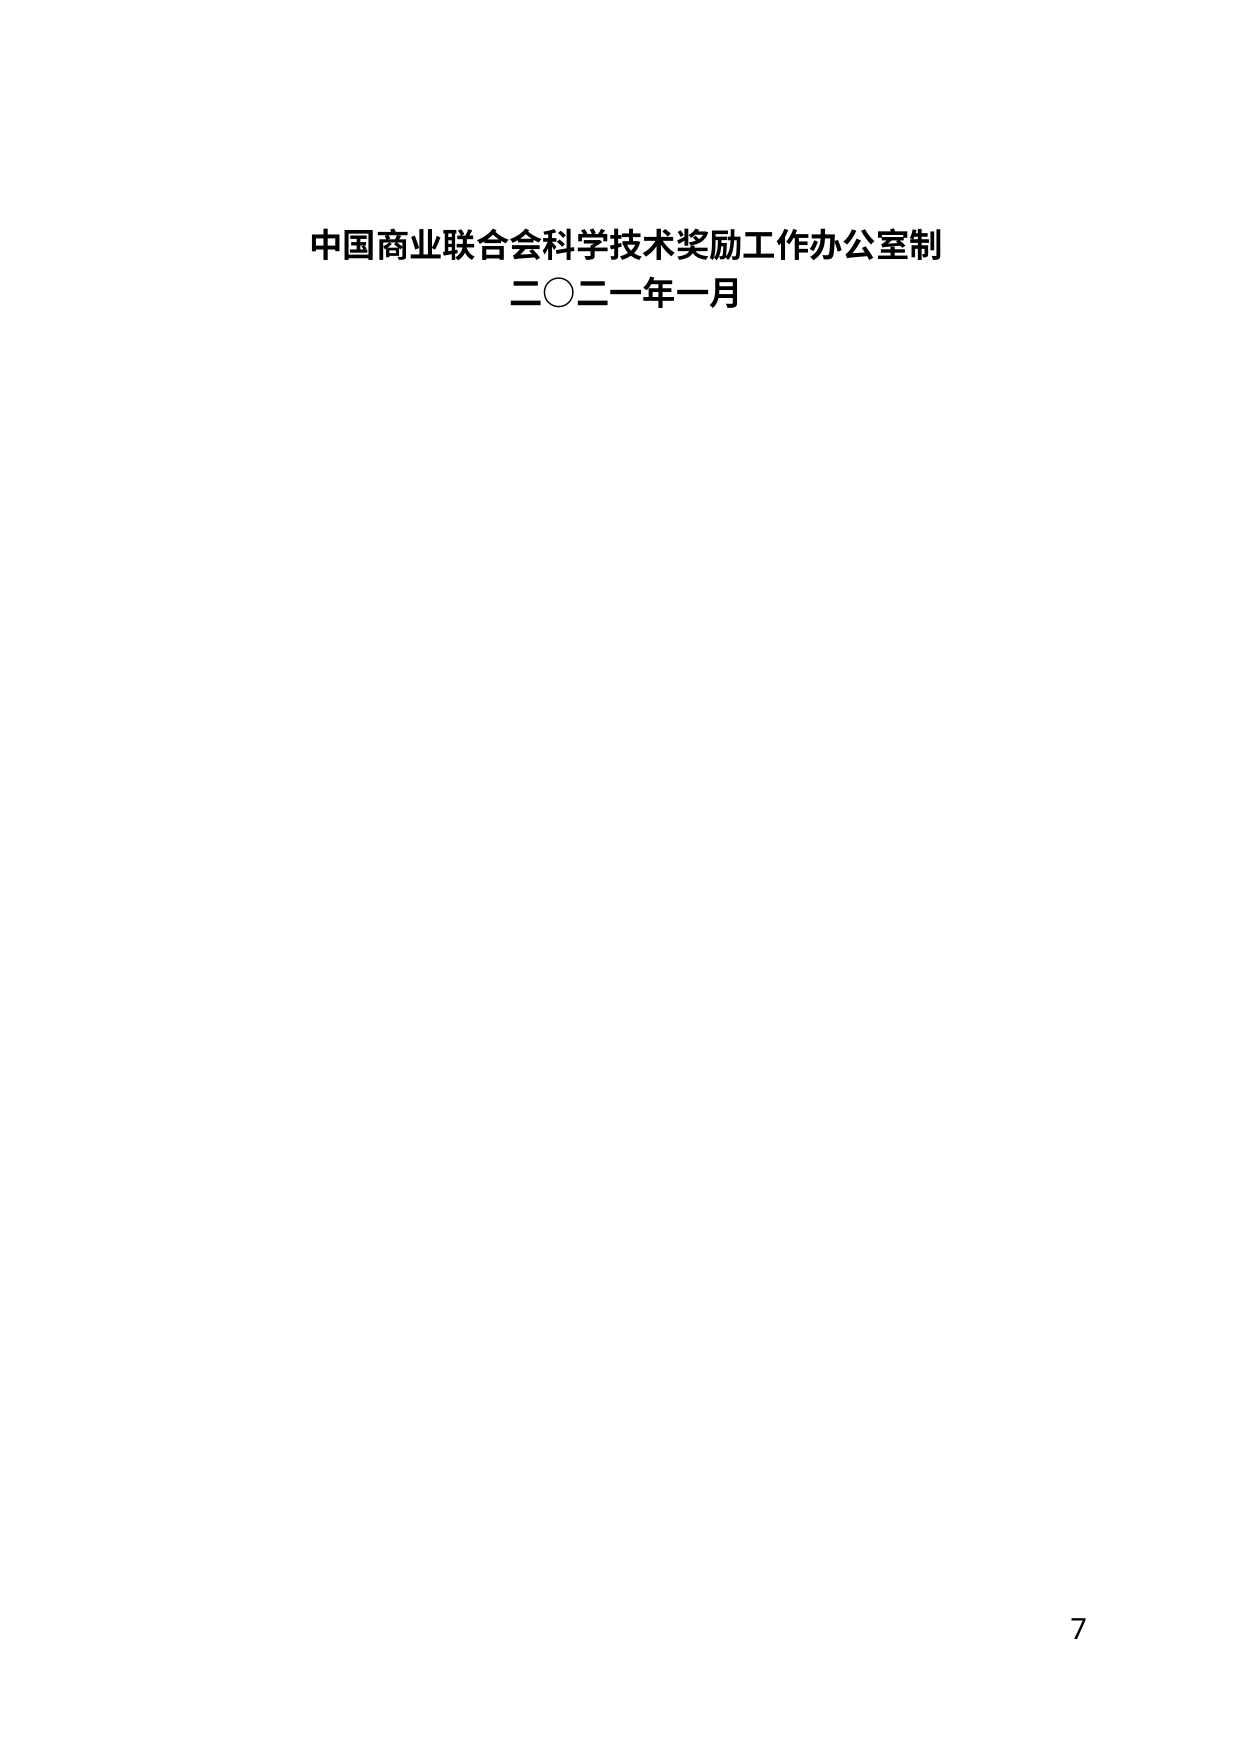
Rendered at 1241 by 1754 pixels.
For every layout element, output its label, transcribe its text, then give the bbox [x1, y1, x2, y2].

text 二○二一年一月项目基本情况 [165, 267, 1087, 315]
text 中国商业联合会科学技术奖励工作办公室制 [165, 218, 1087, 267]
